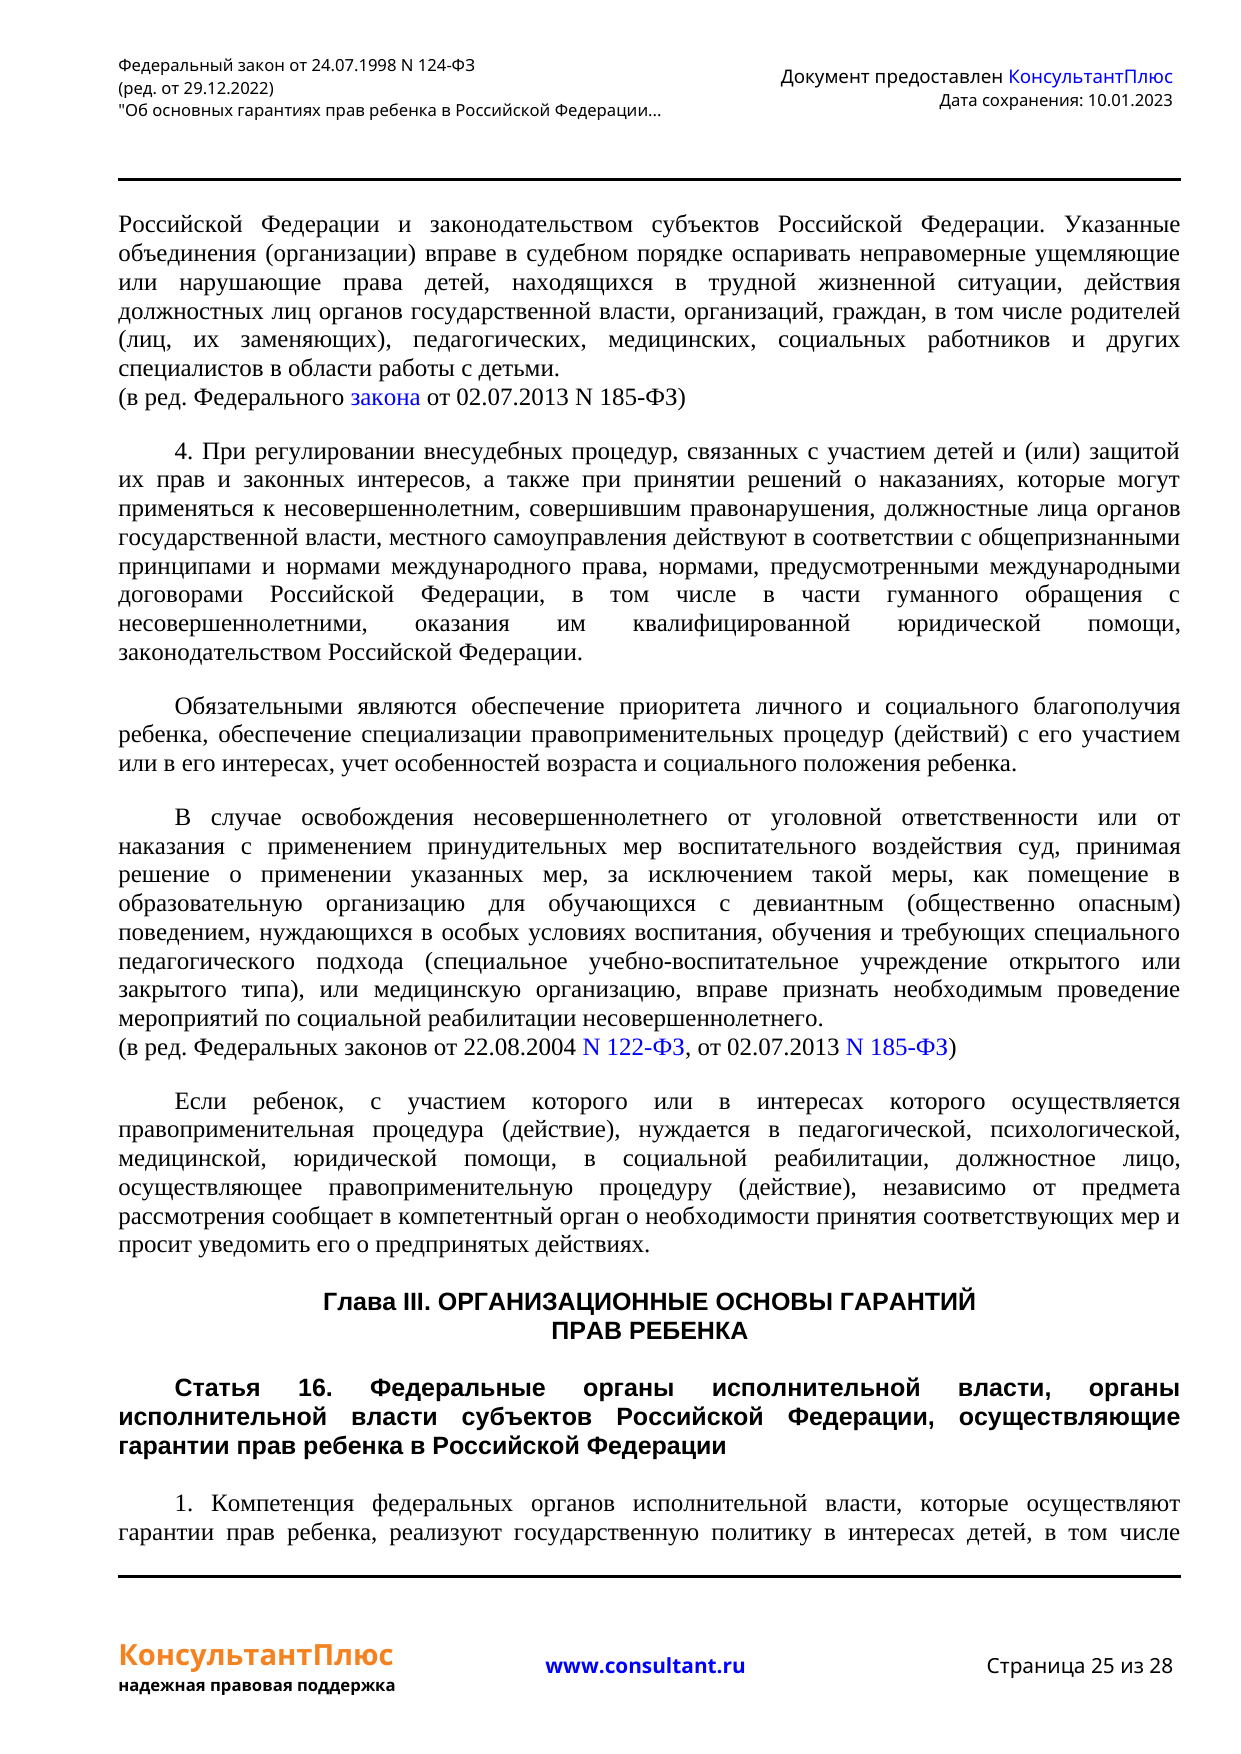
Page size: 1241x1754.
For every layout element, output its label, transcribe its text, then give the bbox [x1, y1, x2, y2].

title Статья 16. Федеральные органы исполнительной власти, органы исполнительной власти субъектов Российской Федерации, осуществляющие гарантии прав ребенка в Российской Федерации [118, 1373, 1181, 1459]
title Глава III. ОРГАНИЗАЦИОННЫЕ ОСНОВЫ ГАРАНТИЙ [118, 1287, 1181, 1316]
text Обязательными являются обеспечение приоритета личного и социального благополучия ребенка, обеспечение специализации правоприменительных процедур (действий) с его участием или в его интересах, учет особенностей возраста и социального положения ребенка. [118, 691, 1181, 777]
title ПРАВ РЕБЕНКА [118, 1316, 1181, 1344]
text (в ред. Федеральных законов от 22.08.2004 N 122-ФЗ, от 02.07.2013 N 185-ФЗ) [118, 1032, 1181, 1061]
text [118, 1488, 1181, 1546]
text 4. При регулировании внесудебных процедур, связанных с участием детей и (или) защитой их прав и законных интересов, а также при принятии решений о наказаниях, которые могут применяться к несовершеннолетним, совершившим правонарушения, должностные лица органов государственной власти, местного самоуправления действуют в соответствии с общепризнанными принципами и нормами международного права, нормами, предусмотренными международными договорами Российской Федерации, в том числе в части гуманного обращения с несовершеннолетними, оказания им квалифицированной юридической помощи, законодательством Российской Федерации. [118, 436, 1181, 666]
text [118, 209, 1181, 382]
text (в ред. Федерального закона от 02.07.2013 N 185-ФЗ) [118, 382, 1181, 411]
text Если ребенок, с участием которого или в интересах которого осуществляется правоприменительная процедура (действие), нуждается в педагогической, психологической, медицинской, юридической помощи, в социальной реабилитации, должностное лицо, осуществляющее правоприменительную процедуру (действие), независимо от предмета рассмотрения сообщает в компетентный орган о необходимости принятия соответствующих мер и просит уведомить его о предпринятых действиях. [118, 1086, 1181, 1258]
text В случае освобождения несовершеннолетнего от уголовной ответственности или от наказания с применением принудительных мер воспитательного воздействия суд, принимая решение о применении указанных мер, за исключением такой меры, как помещение в образовательную организацию для обучающихся с девиантным (общественно опасным) поведением, нуждающихся в особых условиях воспитания, обучения и требующих специального педагогического подхода (специальное учебно-воспитательное учреждение открытого или закрытого типа), или медицинскую организацию, вправе признать необходимым проведение мероприятий по социальной реабилитации несовершеннолетнего. [118, 802, 1181, 1032]
